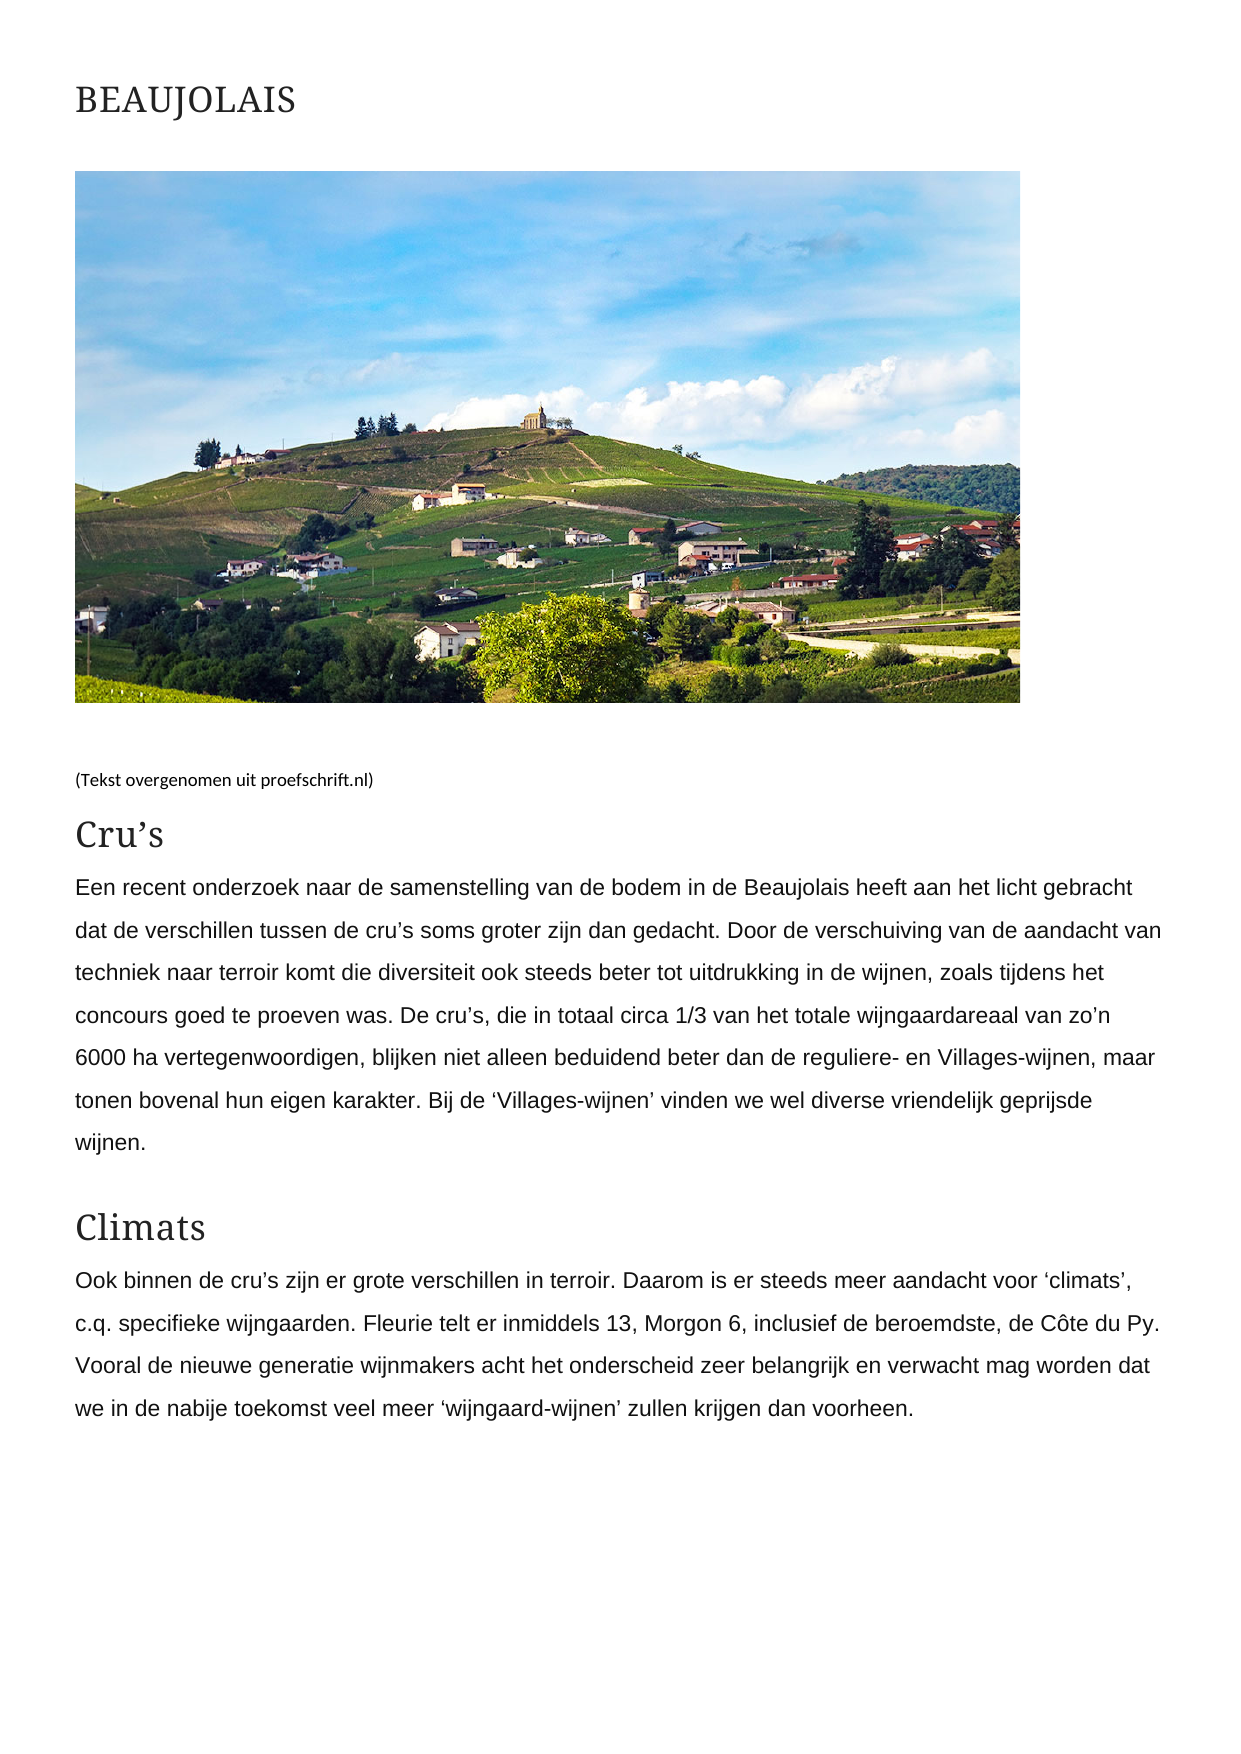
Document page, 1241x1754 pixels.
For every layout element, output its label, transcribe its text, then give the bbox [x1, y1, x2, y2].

subtitle Climats [75, 1203, 1165, 1251]
text Een recent onderzoek naar de samenstelling van de bodem in de Beaujolais heeft aan het licht gebracht dat de verschillen tussen de cru’s soms groter zijn dan gedacht. Door de verschuiving van de aandacht van techniek naar terroir komt die diversiteit ook steeds beter tot uitdrukking in de wijnen, zoals tijdens het concours goed te proeven was. De cru’s, die in totaal circa 1/3 van het totale wijngaardareaal van zo’n 6000 ha vertegenwoordigen, blijken niet alleen beduidend beter dan de reguliere- en Villages-wijnen, maar tonen bovenal hun eigen karakter. Bij de ‘Villages-wijnen’ vinden we wel diverse vriendelijk geprijsde wijnen. [75, 858, 1165, 1156]
picture [75, 171, 1021, 703]
text Ook binnen de cru’s zijn er grote verschillen in terroir. Daarom is er steeds meer aandacht voor ‘climats’, c.q. specifieke wijngaarden. Fleurie telt er inmiddels 13, Morgon 6, inclusief de beroemdste, de Côte du Py. Vooral de nieuwe generatie wijnmakers acht het onderscheid zeer belangrijk en verwacht mag worden dat we in de nabije toekomst veel meer ‘wijngaard-wijnen’ zullen krijgen dan voorheen. [75, 1251, 1165, 1421]
text (Tekst overgenomen uit proefschrift.nl) [75, 769, 1165, 792]
text BEAUJOLAIS [75, 75, 1165, 123]
text Cru’s [75, 810, 1165, 858]
